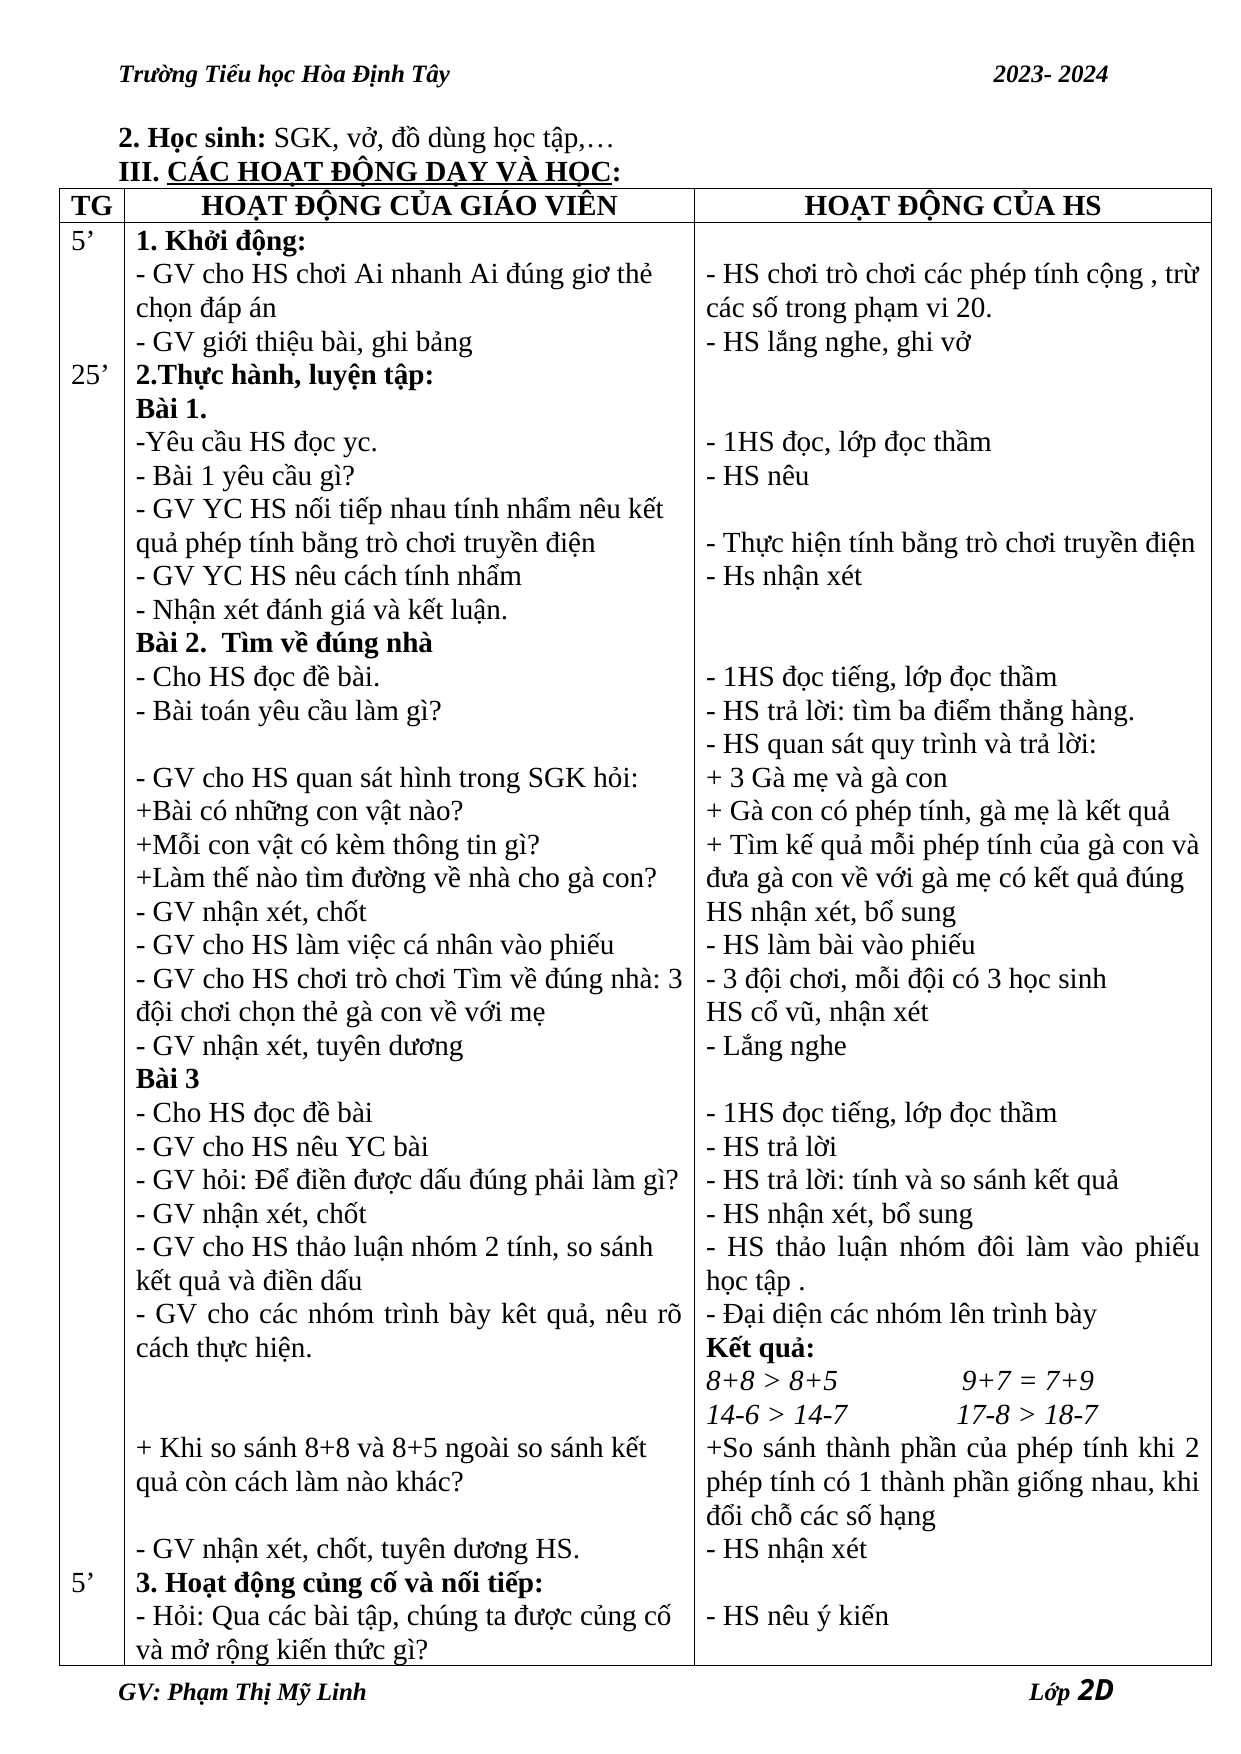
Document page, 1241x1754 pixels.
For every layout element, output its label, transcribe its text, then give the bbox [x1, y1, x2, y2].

table_header TG [60, 189, 124, 222]
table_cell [695, 223, 1211, 1665]
table_header HOẠT ĐỘNG CỦA GIÁO VIÊN [125, 189, 694, 222]
table_cell 5’ 25’ 5’ [60, 223, 124, 1665]
table_header HOẠT ĐỘNG CỦA HS [695, 189, 1211, 222]
text 2. Học sinh: SGK, vở, đồ dùng học tập,… [118, 120, 1122, 154]
text III. CÁC HOẠT ĐỘNG DẠY VÀ HỌC: [118, 154, 1122, 187]
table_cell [125, 223, 694, 1665]
